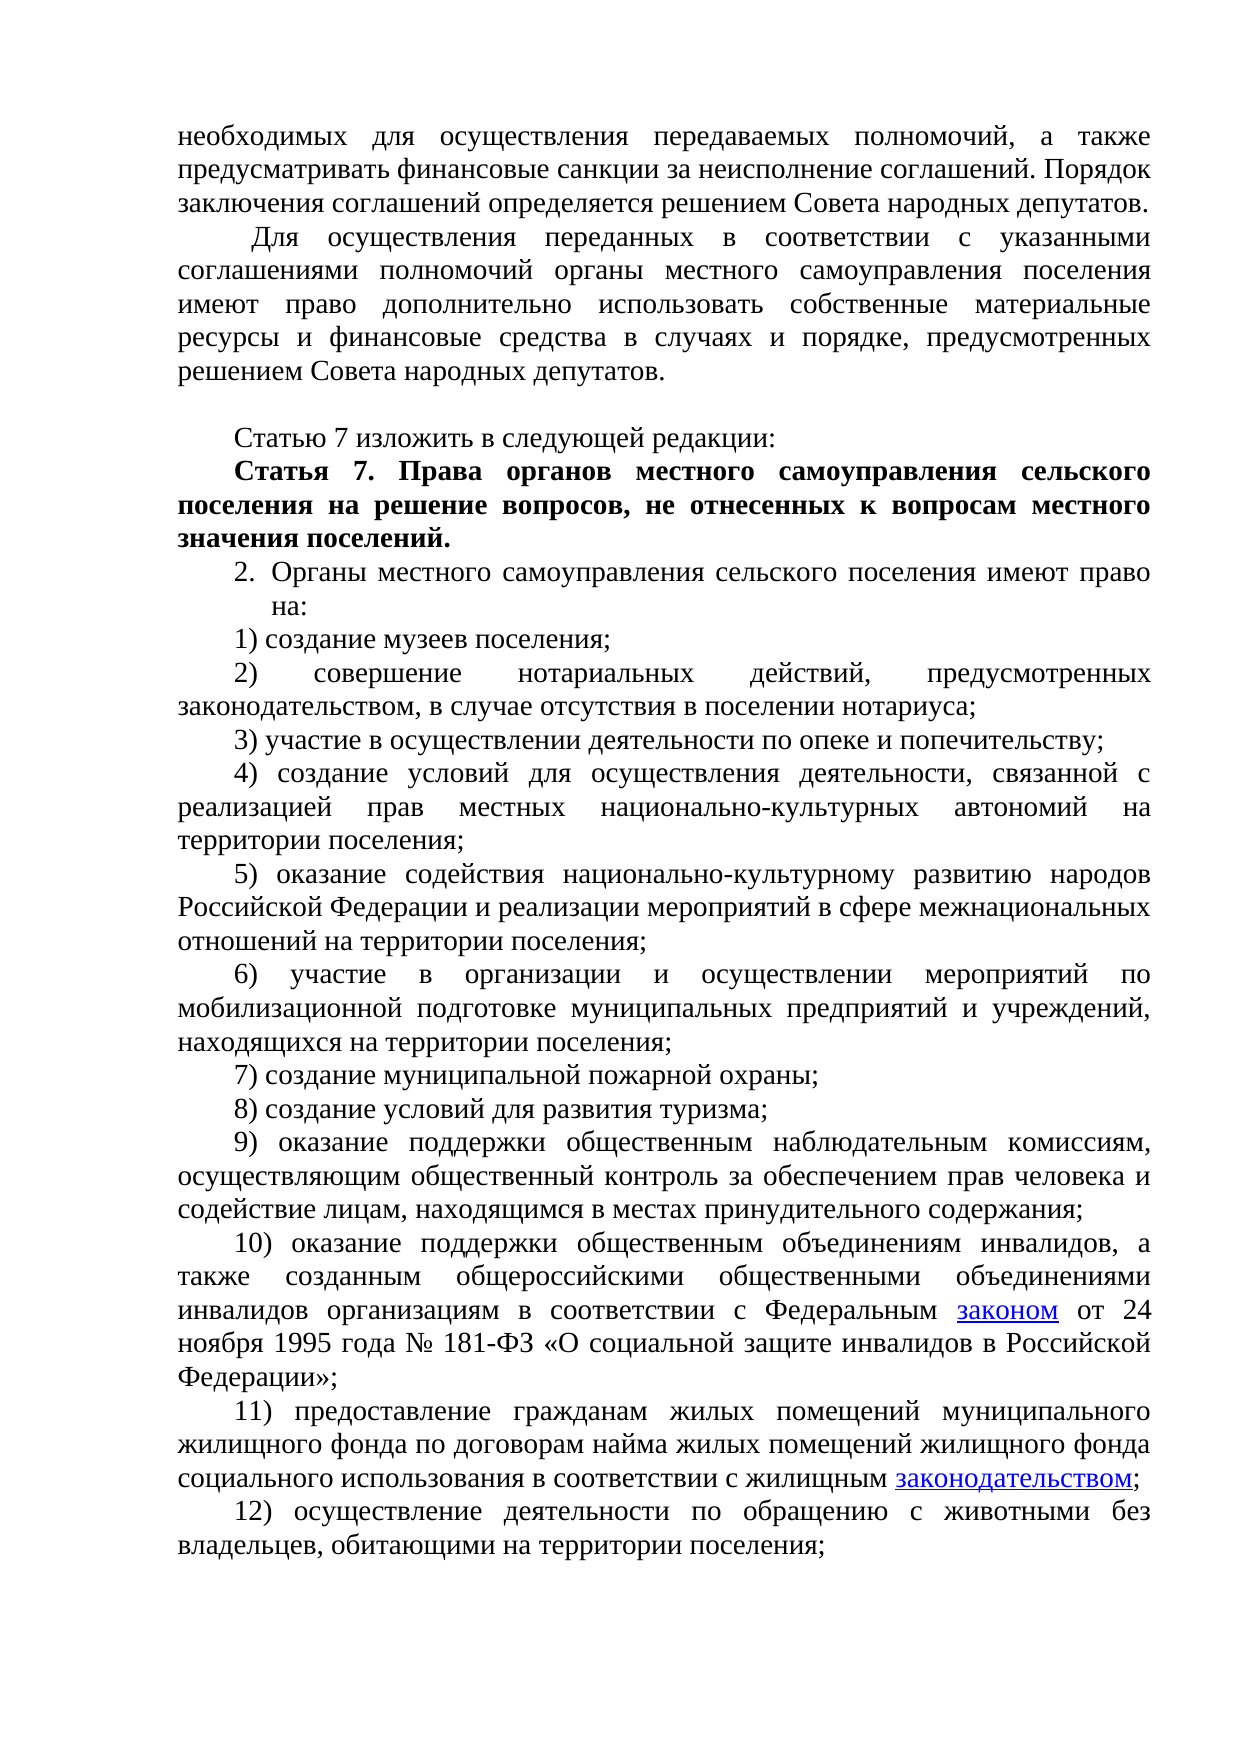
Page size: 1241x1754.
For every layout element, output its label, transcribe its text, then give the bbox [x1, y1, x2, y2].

text 4) создание условий для осуществления деятельности, связанной с реализацией прав местных национально-культурных автономий на территории поселения; [177, 755, 1152, 856]
text 6) участие в организации и осуществлении мероприятий по мобилизационной подготовке муниципальных предприятий и учреждений, находящихся на территории поселения; [177, 957, 1152, 1057]
text 9) оказание поддержки общественным наблюдательным комиссиям, осуществляющим общественный контроль за обеспечением прав человека и содействие лицам, находящимся в местах принудительного содержания; [177, 1124, 1152, 1225]
text 8) создание условий для развития туризма; [177, 1091, 1152, 1124]
list Органы местного самоуправления сельского поселения имеют право на: [233, 554, 1152, 621]
text 2) совершение нотариальных действий, предусмотренных законодательством, в случае отсутствия в поселении нотариуса; [177, 655, 1152, 722]
text 10) оказание поддержки общественным объединениям инвалидов, а также созданным общероссийскими общественными объединениями инвалидов организациям в соответствии с Федеральным законом от 24 ноября 1995 года № 181-ФЗ «О социальной защите инвалидов в Российской Федерации»; [177, 1225, 1152, 1393]
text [177, 118, 1152, 219]
text 5) оказание содействия национально-культурному развитию народов Российской Федерации и реализации мероприятий в сфере межнациональных отношений на территории поселения; [177, 856, 1152, 957]
text 7) создание муниципальной пожарной охраны; [177, 1057, 1152, 1091]
text 11) предоставление гражданам жилых помещений муниципального жилищного фонда по договорам найма жилых помещений жилищного фонда социального использования в соответствии с жилищным законодательством; [177, 1393, 1152, 1493]
text 3) участие в осуществлении деятельности по опеке и попечительству; [177, 722, 1152, 755]
text Для осуществления переданных в соответствии с указанными соглашениями полномочий органы местного самоуправления поселения имеют право дополнительно использовать собственные материальные ресурсы и финансовые средства в случаях и порядке, предусмотренных решением Совета народных депутатов. [177, 219, 1152, 386]
text 12) осуществление деятельности по обращению с животными без владельцев, обитающими на территории поселения; [177, 1493, 1152, 1560]
text Статью 7 изложить в следующей редакции: [177, 420, 1152, 453]
text Статья 7. Права органов местного самоуправления сельского поселения на решение вопросов, не отнесенных к вопросам местного значения поселений. [177, 453, 1152, 554]
text 1) создание музеев поселения; [177, 621, 1152, 655]
